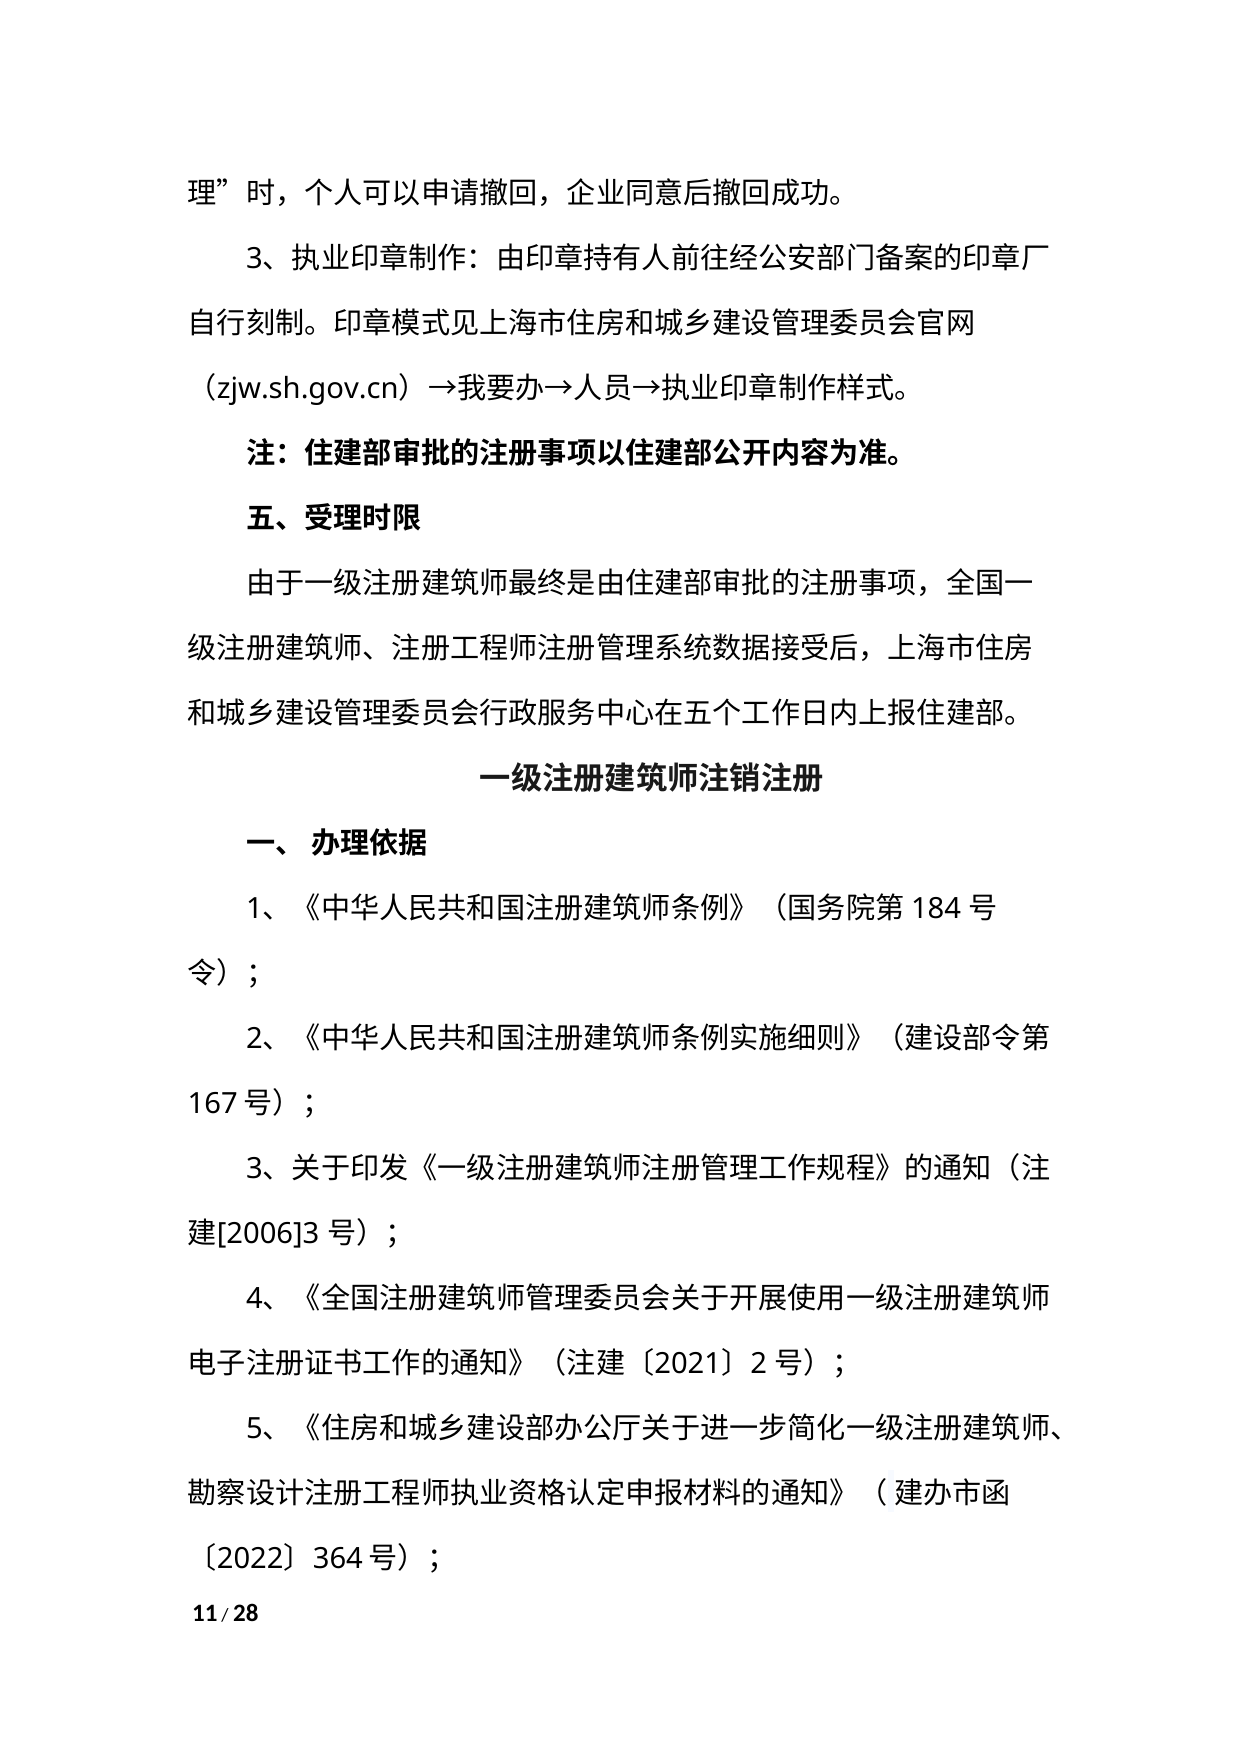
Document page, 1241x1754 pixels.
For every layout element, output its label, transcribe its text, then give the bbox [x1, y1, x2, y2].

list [187, 158, 1053, 223]
text 3、关于印发《一级注册建筑师注册管理工作规程》的通知（注建[2006]3 号）； [187, 1133, 1053, 1263]
text 5、《住房和城乡建设部办公厅关于进一步简化一级注册建筑师、勘察设计注册工程师执业资格认定申报材料的通知》（ 建办市函〔2022〕364号）； [187, 1393, 1053, 1588]
text 2、《中华人民共和国注册建筑师条例实施细则》（建设部令第167号）； [187, 1003, 1053, 1133]
text 1、《中华人民共和国注册建筑师条例》（国务院第 184 号令）； [187, 873, 1053, 1003]
text 一级注册建筑师注销注册 [187, 743, 1053, 808]
text 4、《全国注册建筑师管理委员会关于开展使用一级注册建筑师电子注册证书工作的通知》（注建〔2021〕2 号）； [187, 1263, 1053, 1393]
text 由于一级注册建筑师最终是由住建部审批的注册事项，全国一级注册建筑师、注册工程师注册管理系统数据接受后，上海市住房和城乡建设管理委员会行政服务中心在五个工作日内上报住建部。 [187, 548, 1053, 743]
text 3、执业印章制作：由印章持有人前往经公安部门备案的印章厂自行刻制。印章模式见上海市住房和城乡建设管理委员会官网（zjw.sh.gov.cn）→我要办→人员→执业印章制作样式。 [187, 223, 1053, 418]
text 五、受理时限 [187, 483, 1053, 548]
text 一、 办理依据 [187, 808, 1053, 873]
text 注：住建部审批的注册事项以住建部公开内容为准。 [187, 418, 1053, 483]
